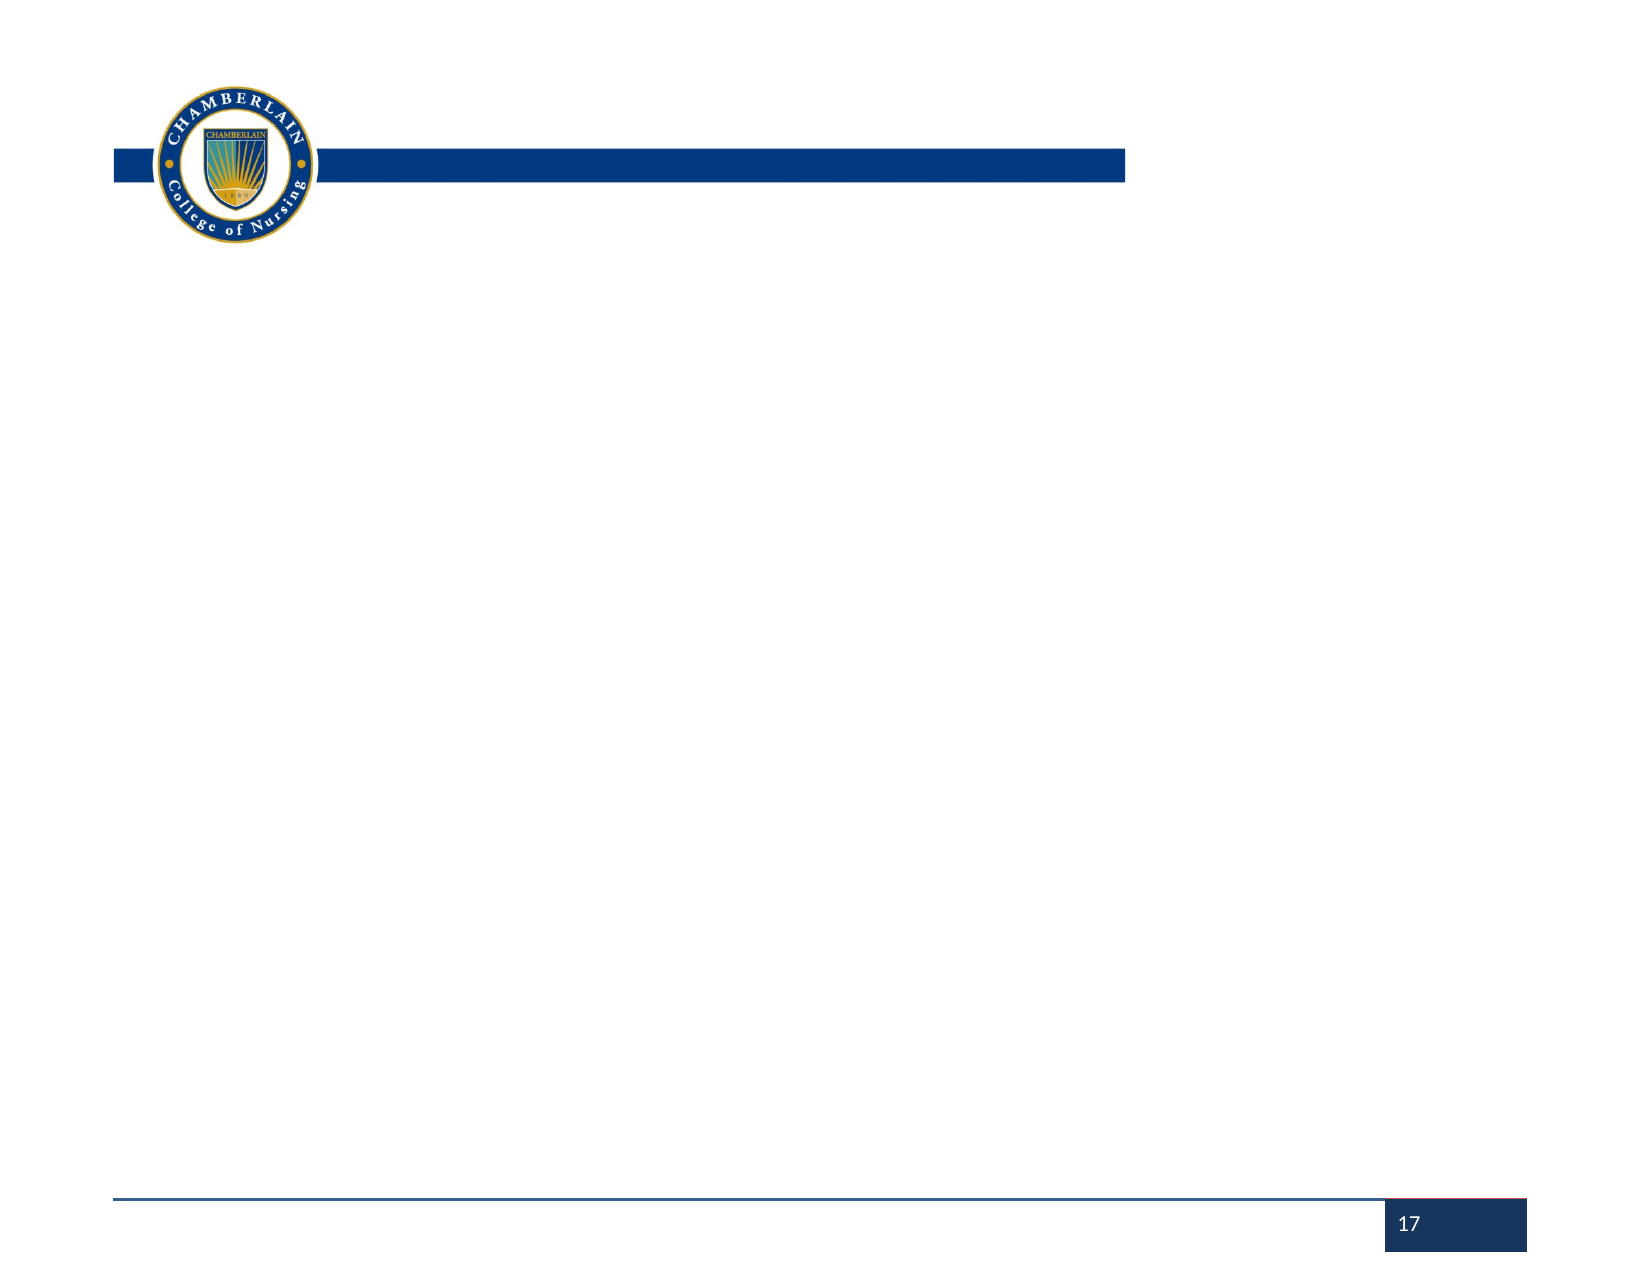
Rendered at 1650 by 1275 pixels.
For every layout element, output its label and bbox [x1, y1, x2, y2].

picture [112, 75, 1125, 247]
